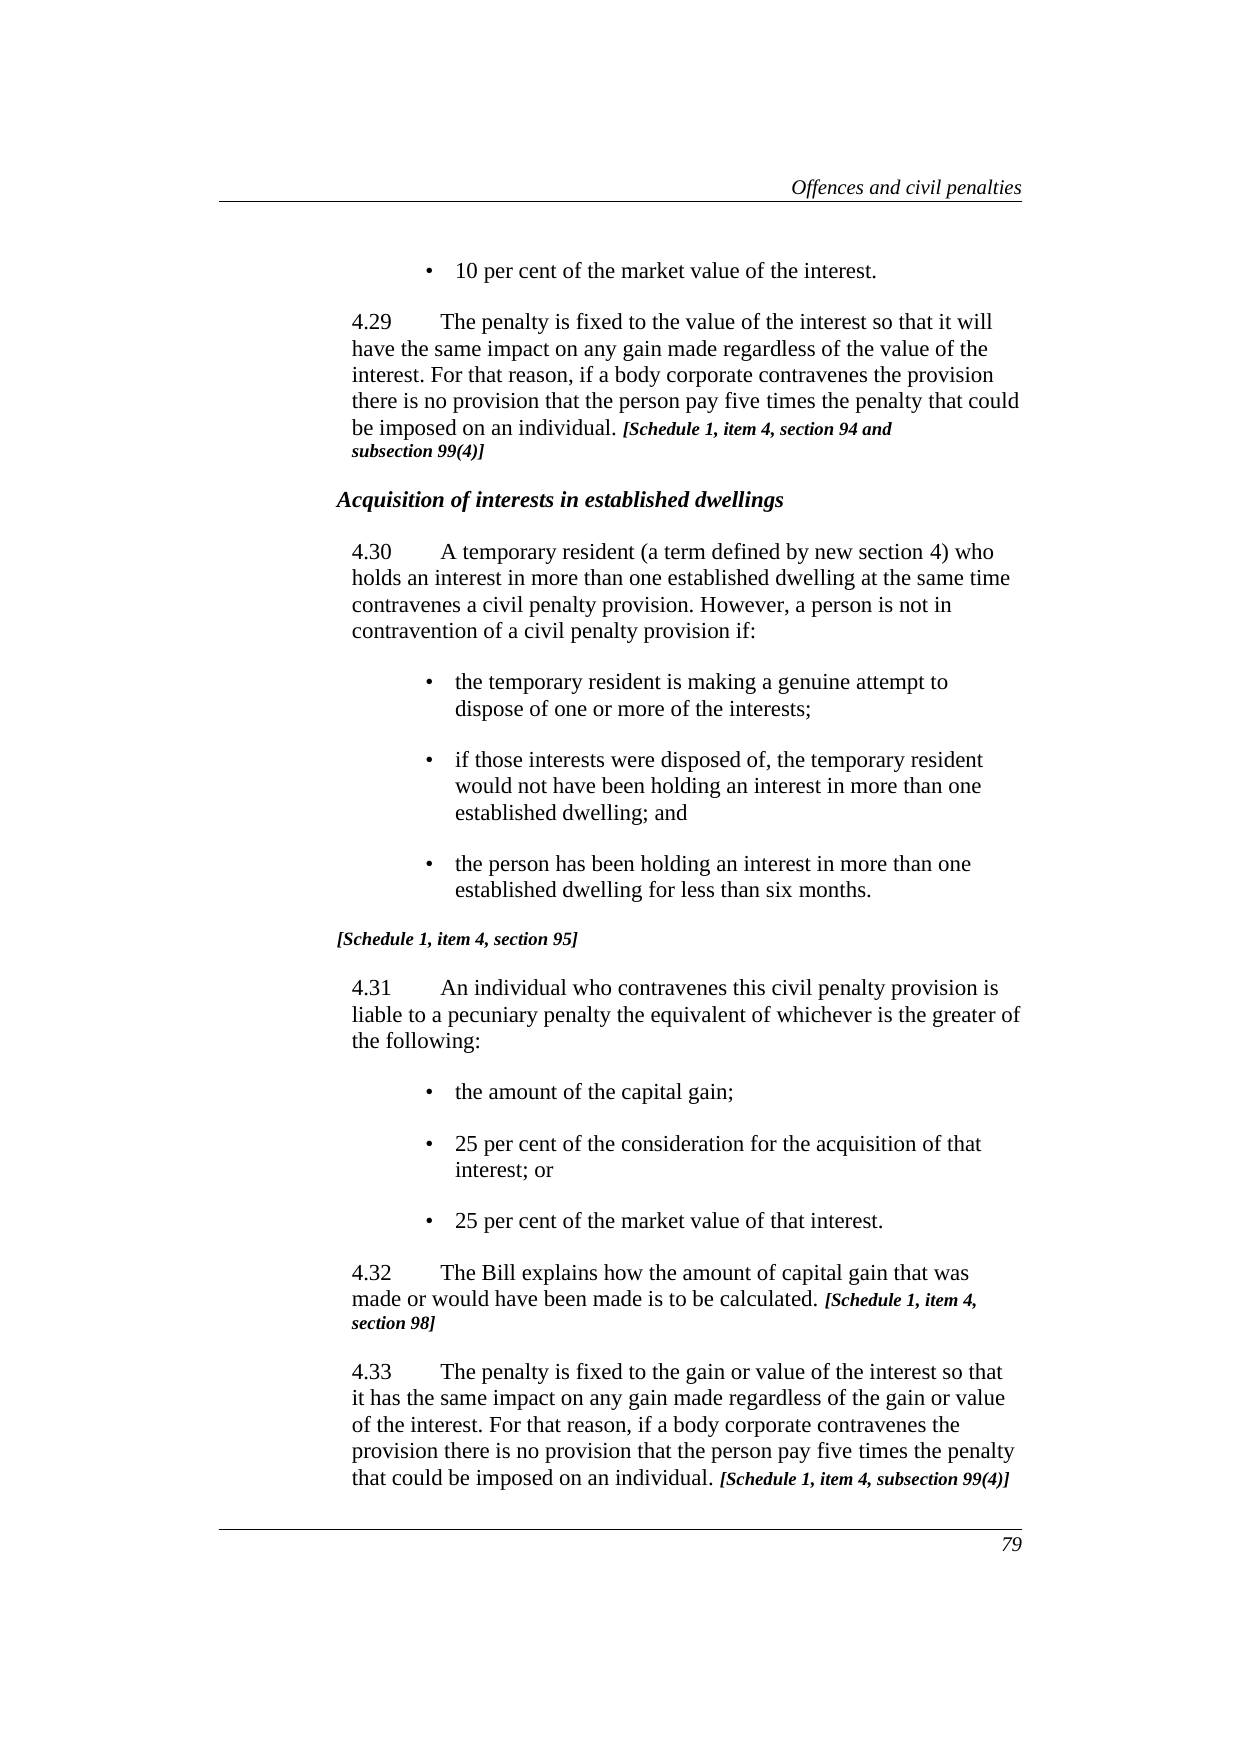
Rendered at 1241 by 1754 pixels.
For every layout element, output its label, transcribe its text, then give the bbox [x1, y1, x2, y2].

text the amount of the capital gain; [425, 1078, 1022, 1105]
text 25 per cent of the consideration for the acquisition of that interest; or [425, 1130, 1022, 1182]
text 10 per cent of the market value of the interest. [425, 257, 1022, 283]
text the person has been holding an interest in more than one established dwelling for less than six months. [425, 850, 1022, 903]
text The penalty is fixed to the value of the interest so that it will have the same impact on any gain made regardless of the value of the interest. For that reason, if a body corporate contravenes the provision there is no provision that the person pay five times the penalty that could be imposed on an individual. [Schedule 1, item 4, section 94 and subsection 99(4)] [352, 308, 1022, 462]
text An individual who contravenes this civil penalty provision is liable to a pecuniary penalty the equivalent of whichever is the greater of the following: [352, 974, 1022, 1053]
subtitle Acquisition of interests in established dwellings [337, 487, 1022, 513]
text [Schedule 1, item 4, section 95] [337, 928, 1022, 949]
text A temporary resident (a term defined by new section 4) who holds an interest in more than one established dwelling at the same time contravenes a civil penalty provision. However, a person is not in contravention of a civil penalty provision if: [352, 538, 1022, 643]
text The penalty is fixed to the gain or value of the interest so that it has the same impact on any gain made regardless of the gain or value of the interest. For that reason, if a body corporate contravenes the provision there is no provision that the person pay five times the penalty that could be imposed on an individual. [Schedule 1, item 4, subsection 99(4)] [352, 1358, 1022, 1490]
text if those interests were disposed of, the temporary resident would not have been holding an interest in more than one established dwelling; and [425, 746, 1022, 825]
text 25 per cent of the market value of that interest. [425, 1207, 1022, 1234]
text The Bill explains how the amount of capital gain that was made or would have been made is to be calculated. [Schedule 1, item 4, section 98] [352, 1259, 1022, 1333]
text the temporary resident is making a genuine attempt to dispose of one or more of the interests; [425, 668, 1022, 721]
